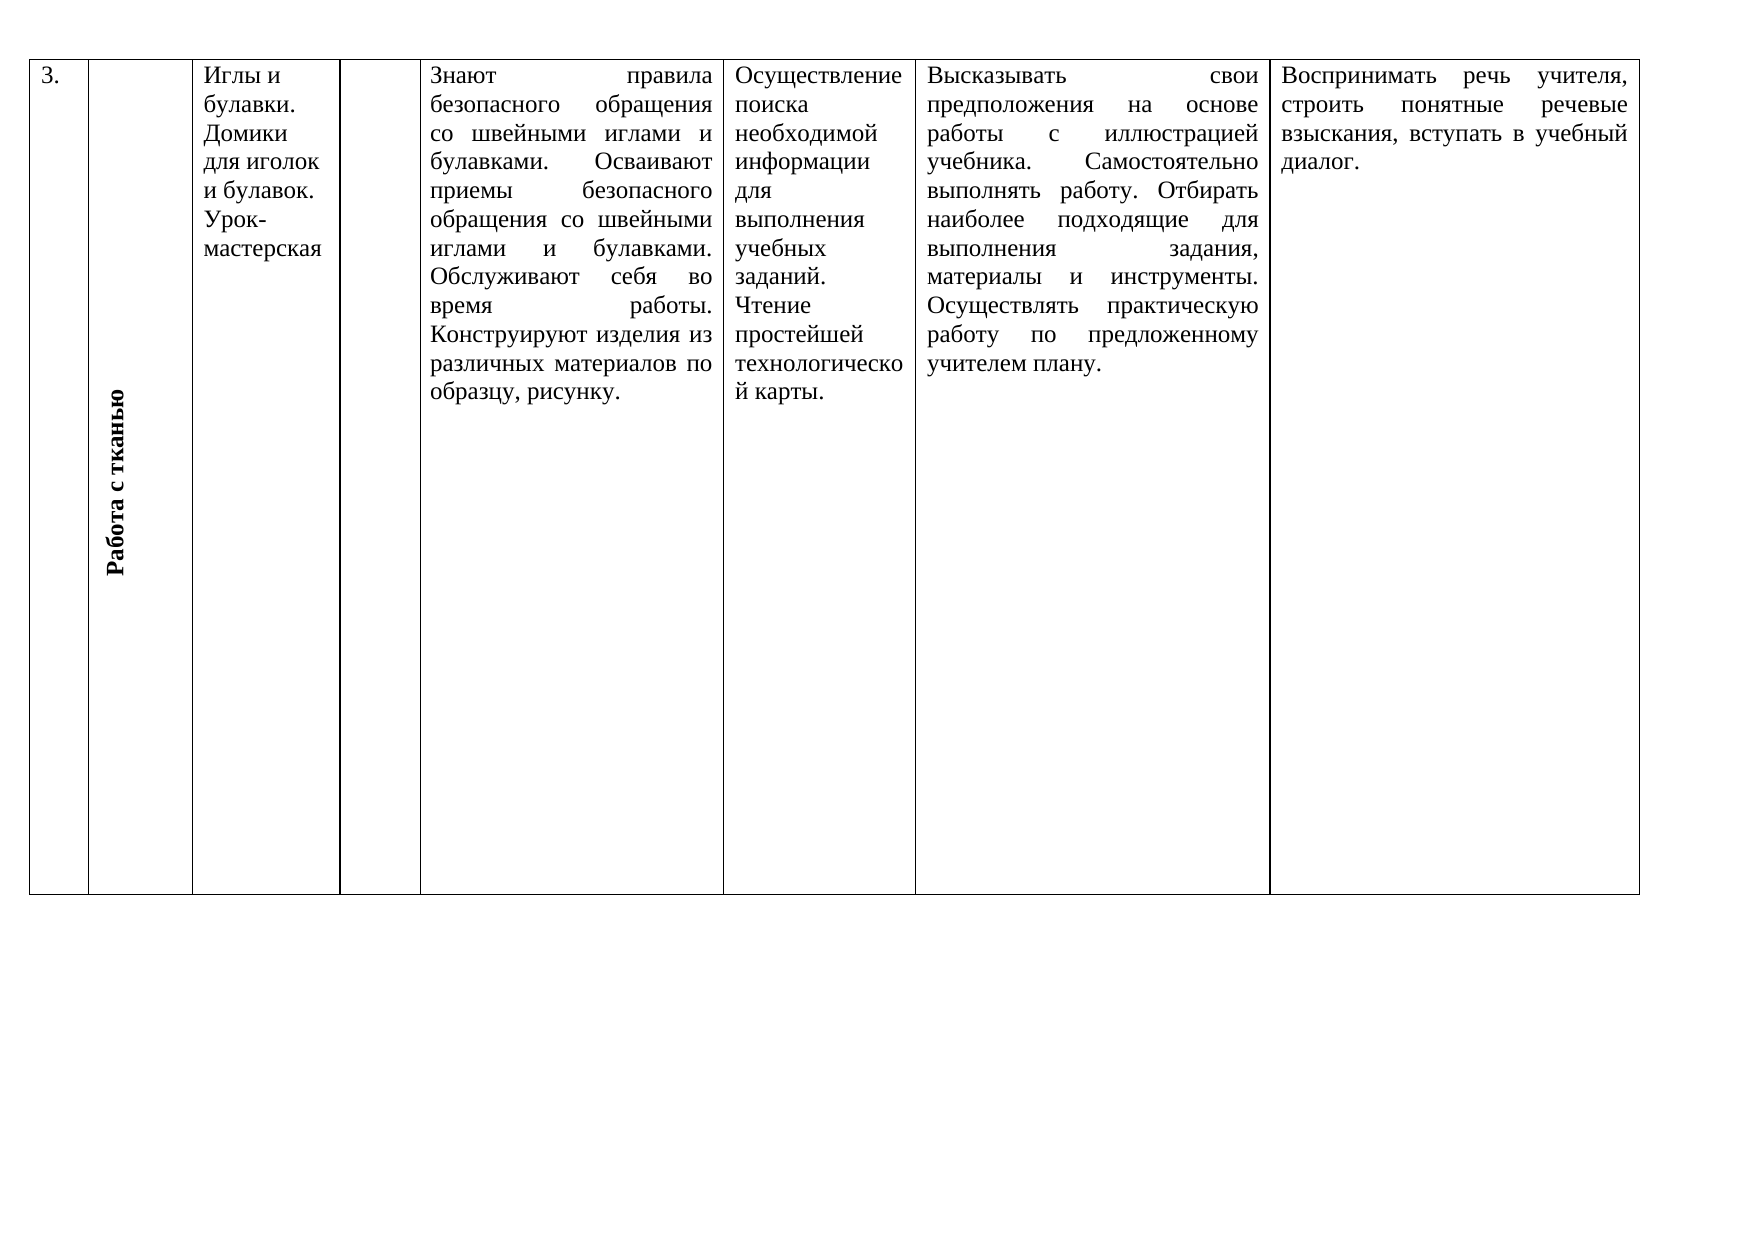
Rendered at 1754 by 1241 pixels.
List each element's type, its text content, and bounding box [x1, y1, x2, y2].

table_cell Высказывать свои предположения на основе работы с иллюстрацией учебника. Самостоятельно выполнять работу. Отбирать наиболее подходящие для выполнения задания, материалы и инструменты. Осуществлять практическую работу по предложенному учителем плану. [916, 60, 1269, 894]
table_cell Работа с тканью [89, 60, 192, 894]
table_cell Иглы и булавки. Домики для иголок и булавок. Урок-мастерская [193, 60, 339, 894]
table_cell Знают правила безопасного обращения со швейными иглами и булавками. Осваивают приемы безопасного обращения со швейными иглами и булавками. Обслуживают себя во время работы. Конструируют изделия из различных материалов по образцу, рисунку. [421, 60, 723, 894]
table_cell [341, 60, 420, 894]
table_cell Осуществление поиска необходимой информации для выполнения учебных заданий. Чтение простейшей технологической карты. [724, 60, 915, 894]
table_cell Воспринимать речь учителя, строить понятные речевые взыскания, вступать в учебный диалог. [1271, 60, 1639, 894]
table_cell 3. [30, 60, 88, 894]
